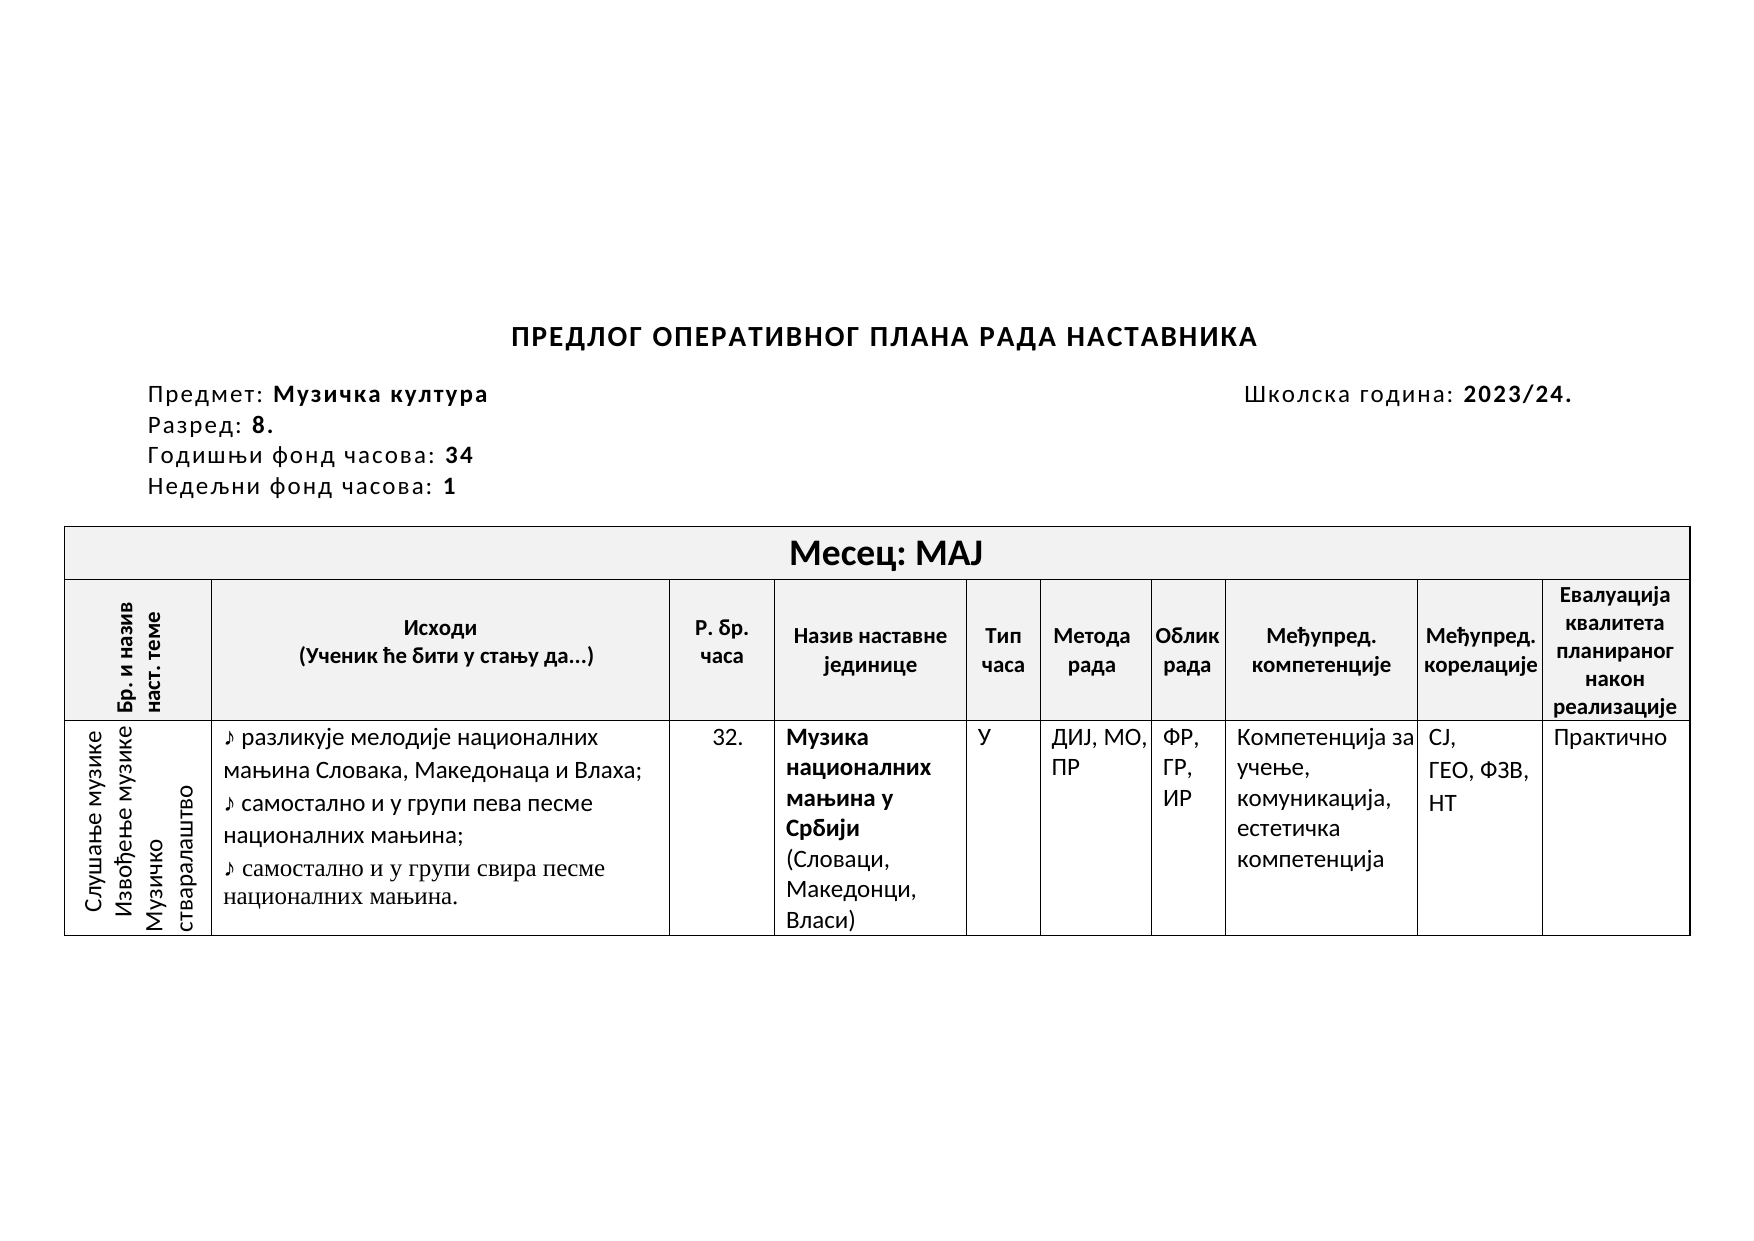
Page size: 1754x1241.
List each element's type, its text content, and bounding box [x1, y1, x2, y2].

table_header Месец: МАЈ [65, 527, 1689, 579]
table_cell Исходи (Ученик ће бити у стању да...) [212, 580, 669, 720]
table_cell ♪ разликује мелодије националних мањина Словака, Македонаца и Влаха; ♪ самостално и у групи пева песме националних мањина; ♪ самостално и у групи свира песме националних мањина. [212, 721, 669, 934]
table_cell Међупред. корелације [1418, 580, 1542, 720]
text Разред: 8. [148, 409, 1606, 439]
table_cell У [967, 721, 1040, 934]
table_cell Назив наставне јединице [775, 580, 966, 720]
text Годишњи фонд часова: 34 [148, 439, 1606, 470]
table_cell Евалуација квалитета планираног након реализације [1543, 580, 1689, 720]
table_cell Р. бр. часа [670, 580, 774, 720]
text ПРЕДЛОГ ОПЕРАТИВНОГ ПЛАНА РАДА НАСТАВНИКА [148, 318, 1606, 353]
table_cell Практично [1543, 721, 1689, 934]
text Недељни фонд часова: 1 [148, 470, 1606, 501]
table_cell Бр. и назив наст. теме [65, 580, 211, 720]
table_cell Метода рада [1041, 580, 1151, 720]
text Предмет: Музичка култура Школска година: 2023/24. [148, 378, 1606, 409]
table_cell СЈ, ГЕО, ФЗВ, НТ [1418, 721, 1542, 934]
table_cell Међупред. компетенције [1226, 580, 1417, 720]
table_cell Облик рада [1152, 580, 1225, 720]
table_cell Компетенција за учење, комуникација, естетичка компетенција [1226, 721, 1417, 934]
table_cell Музика националних мањина у Србији (Словаци, Македонци, Власи) [775, 721, 966, 934]
table_cell Тип часа [967, 580, 1040, 720]
table_cell 32. [670, 721, 774, 934]
table_cell ФР, ГР, ИР [1152, 721, 1225, 934]
table_cell Слушање музике Извођење музике Музичко стваралаштво [65, 721, 211, 934]
table_cell ДИЈ, МО, ПР [1041, 721, 1151, 934]
